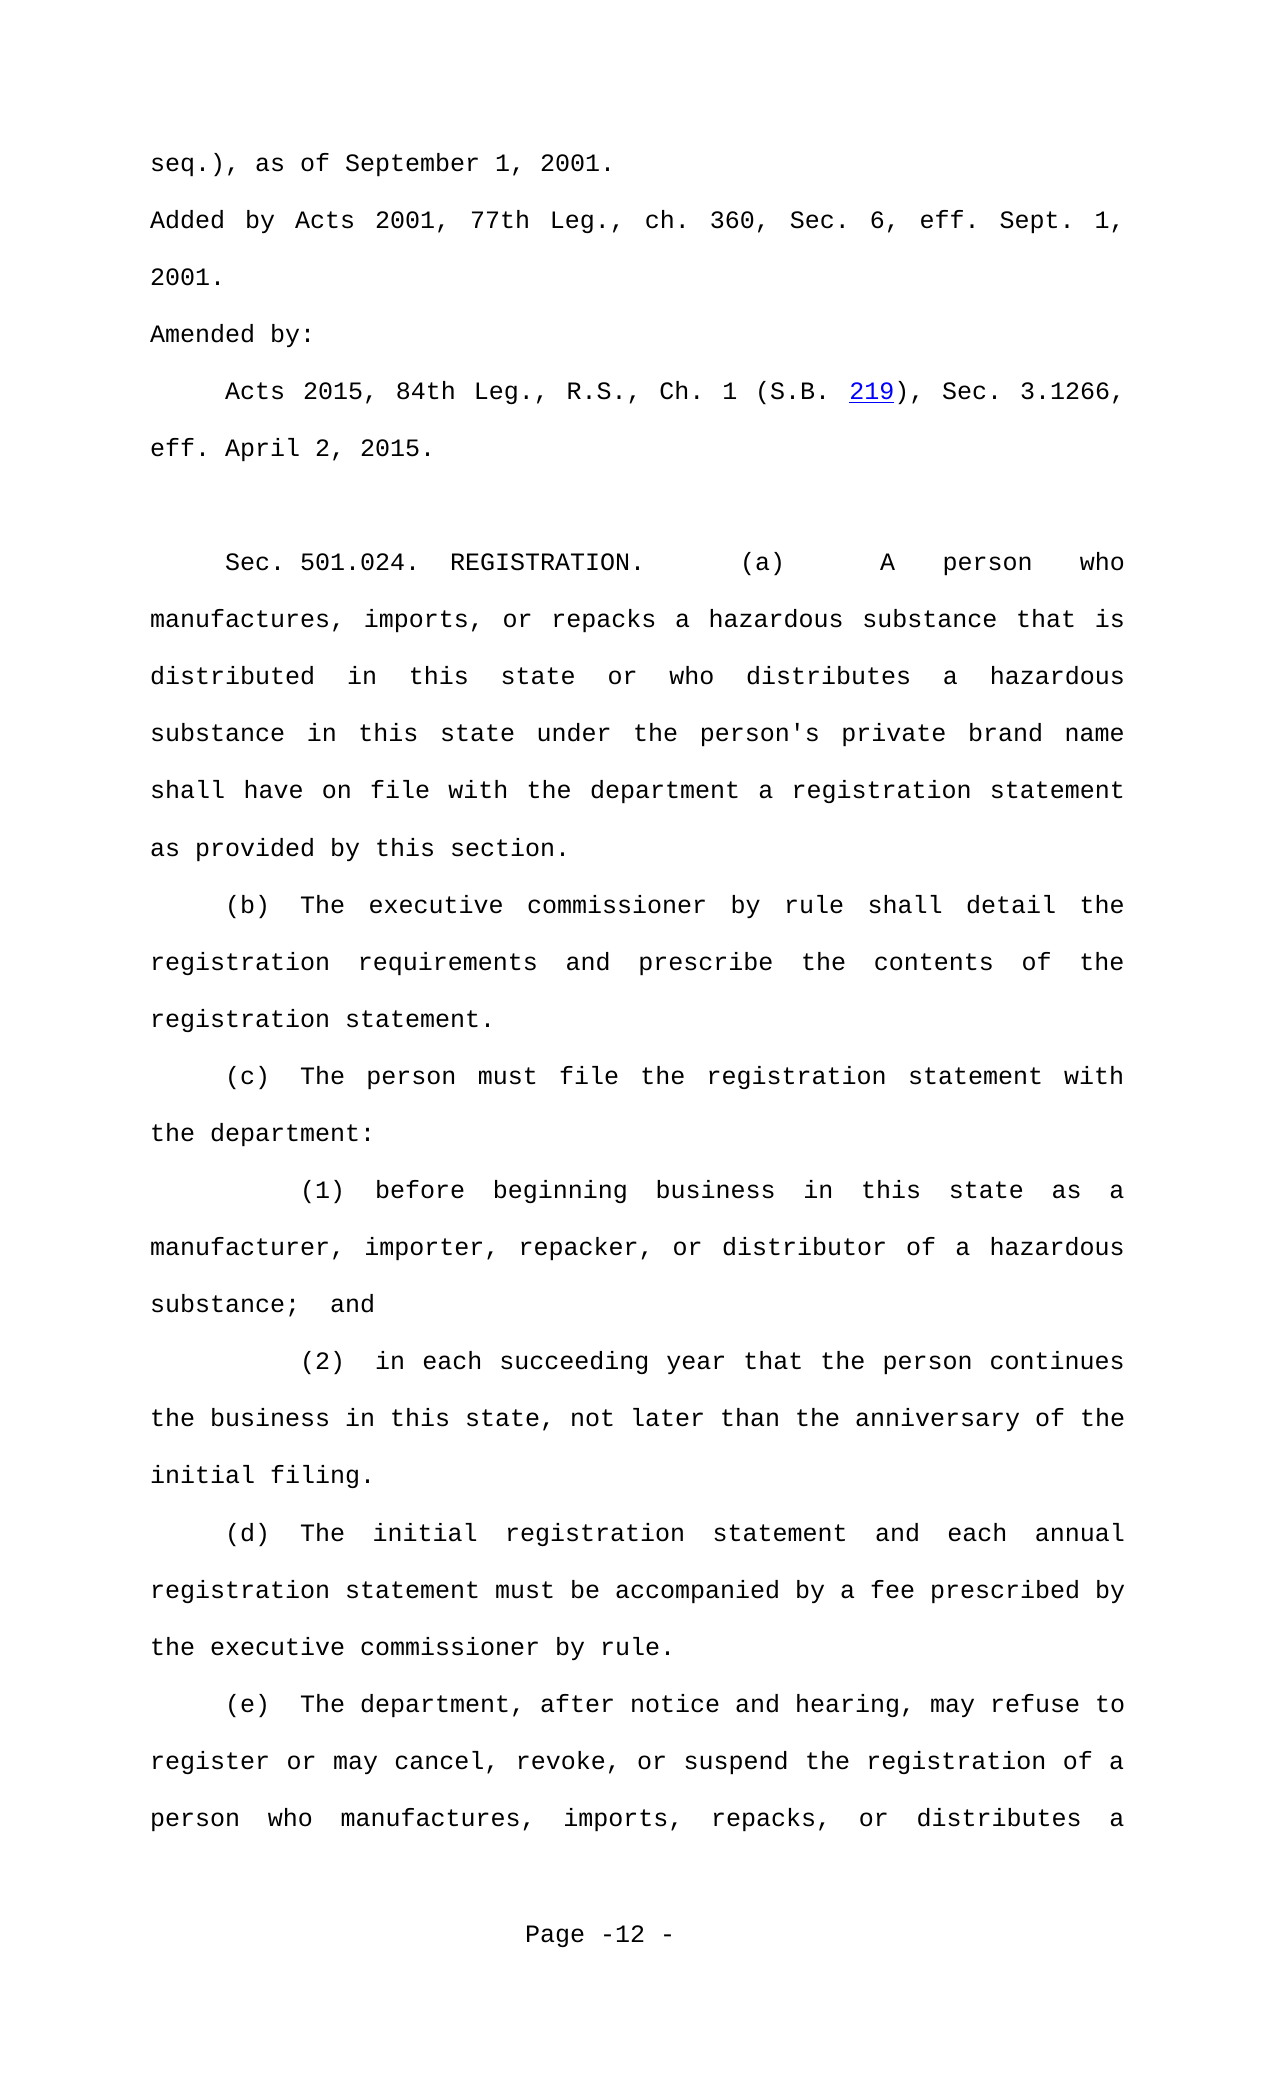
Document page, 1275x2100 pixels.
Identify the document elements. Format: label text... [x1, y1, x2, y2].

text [150, 1691, 1125, 1834]
text (2) in each succeeding year that the person continues the business in this state, not later than the anniversary of the initial filing. [150, 1349, 1125, 1491]
text (1) before beginning business in this state as a manufacturer, importer, repacker, or distributor of a hazardous substance; and [150, 1177, 1125, 1320]
text (c) The person must file the registration statement with the department: [150, 1063, 1125, 1149]
text (b) The executive commissioner by rule shall detail the registration requirements and prescribe the contents of the registration statement. [150, 892, 1125, 1035]
text Amended by: [150, 321, 1125, 350]
text Sec. 501.024. REGISTRATION. (a) A person who manufactures, imports, or repacks a hazardous substance that is distributed in this state or who distributes a hazardous substance in this state under the person's private brand name shall have on file with the department a registration statement as provided by this section. [150, 549, 1125, 863]
text Added by Acts 2001, 77th Leg., ch. 360, Sec. 6, eff. Sept. 1, 2001. [150, 207, 1125, 293]
text Acts 2015, 84th Leg., R.S., Ch. 1 (S.B. 219), Sec. 3.1266, eff. April 2, 2015. [150, 378, 1125, 464]
text (d) The initial registration statement and each annual registration statement must be accompanied by a fee prescribed by the executive commissioner by rule. [150, 1520, 1125, 1663]
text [150, 150, 1125, 178]
